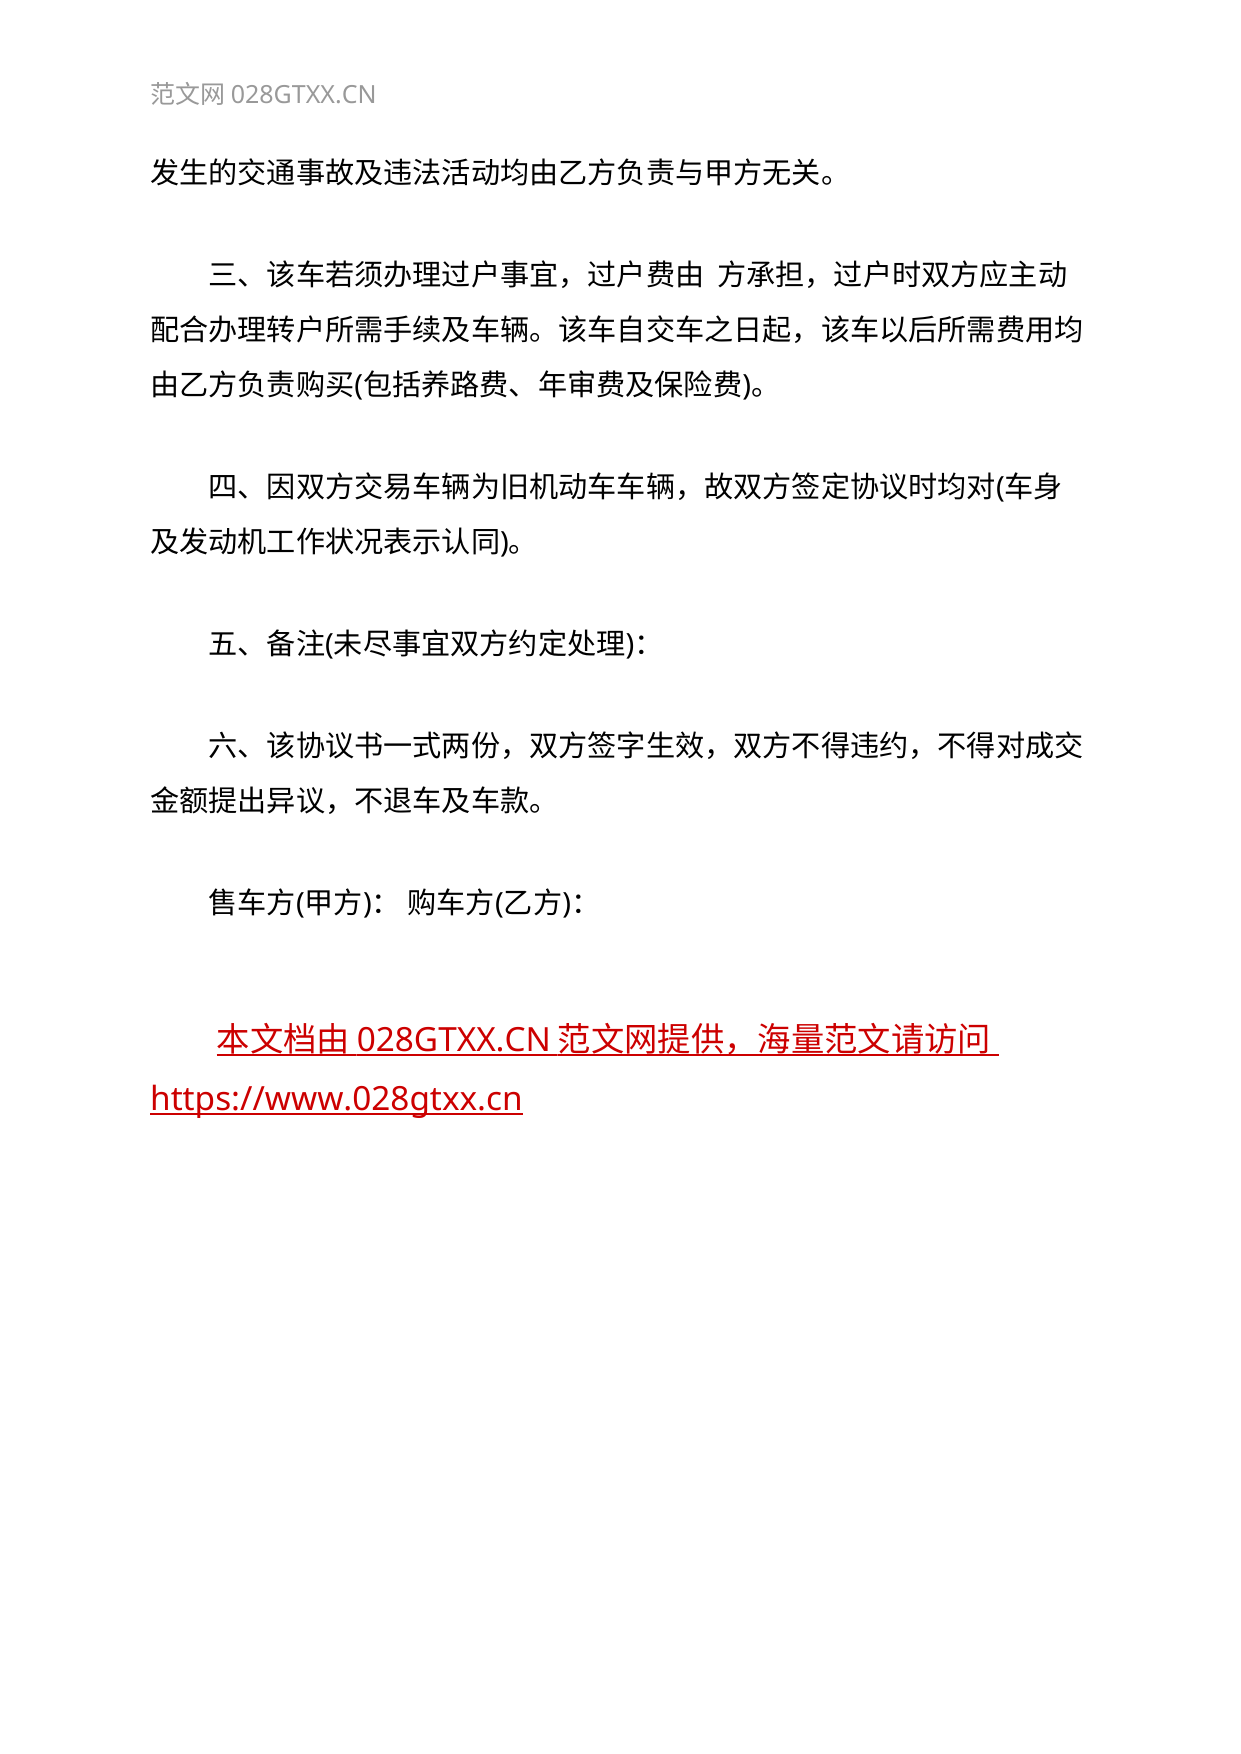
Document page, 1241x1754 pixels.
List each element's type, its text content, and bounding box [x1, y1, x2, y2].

text 五、备注(未尽事宜双方约定处理)： [150, 621, 1090, 663]
text 三、该车若须办理过户事宜，过户费由 方承担，过户时双方应主动配合办理转户所需手续及车辆。该车自交车之日起，该车以后所需费用均由乙方负责购买(包括养路费、年审费及保险费)。 [150, 252, 1090, 404]
text 本文档由028GTXX.CN范文网提供，海量范文请访问 https://www.028gtxx.cn [150, 1012, 1090, 1120]
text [150, 150, 1090, 192]
text 六、该协议书一式两份，双方签字生效，双方不得违约，不得对成交金额提出异议，不退车及车款。 [150, 722, 1090, 820]
text 四、因双方交易车辆为旧机动车车辆，故双方签定协议时均对(车身及发动机工作状况表示认同)。 [150, 463, 1090, 561]
text 售车方(甲方)： 购车方(乙方)： [150, 879, 1090, 922]
